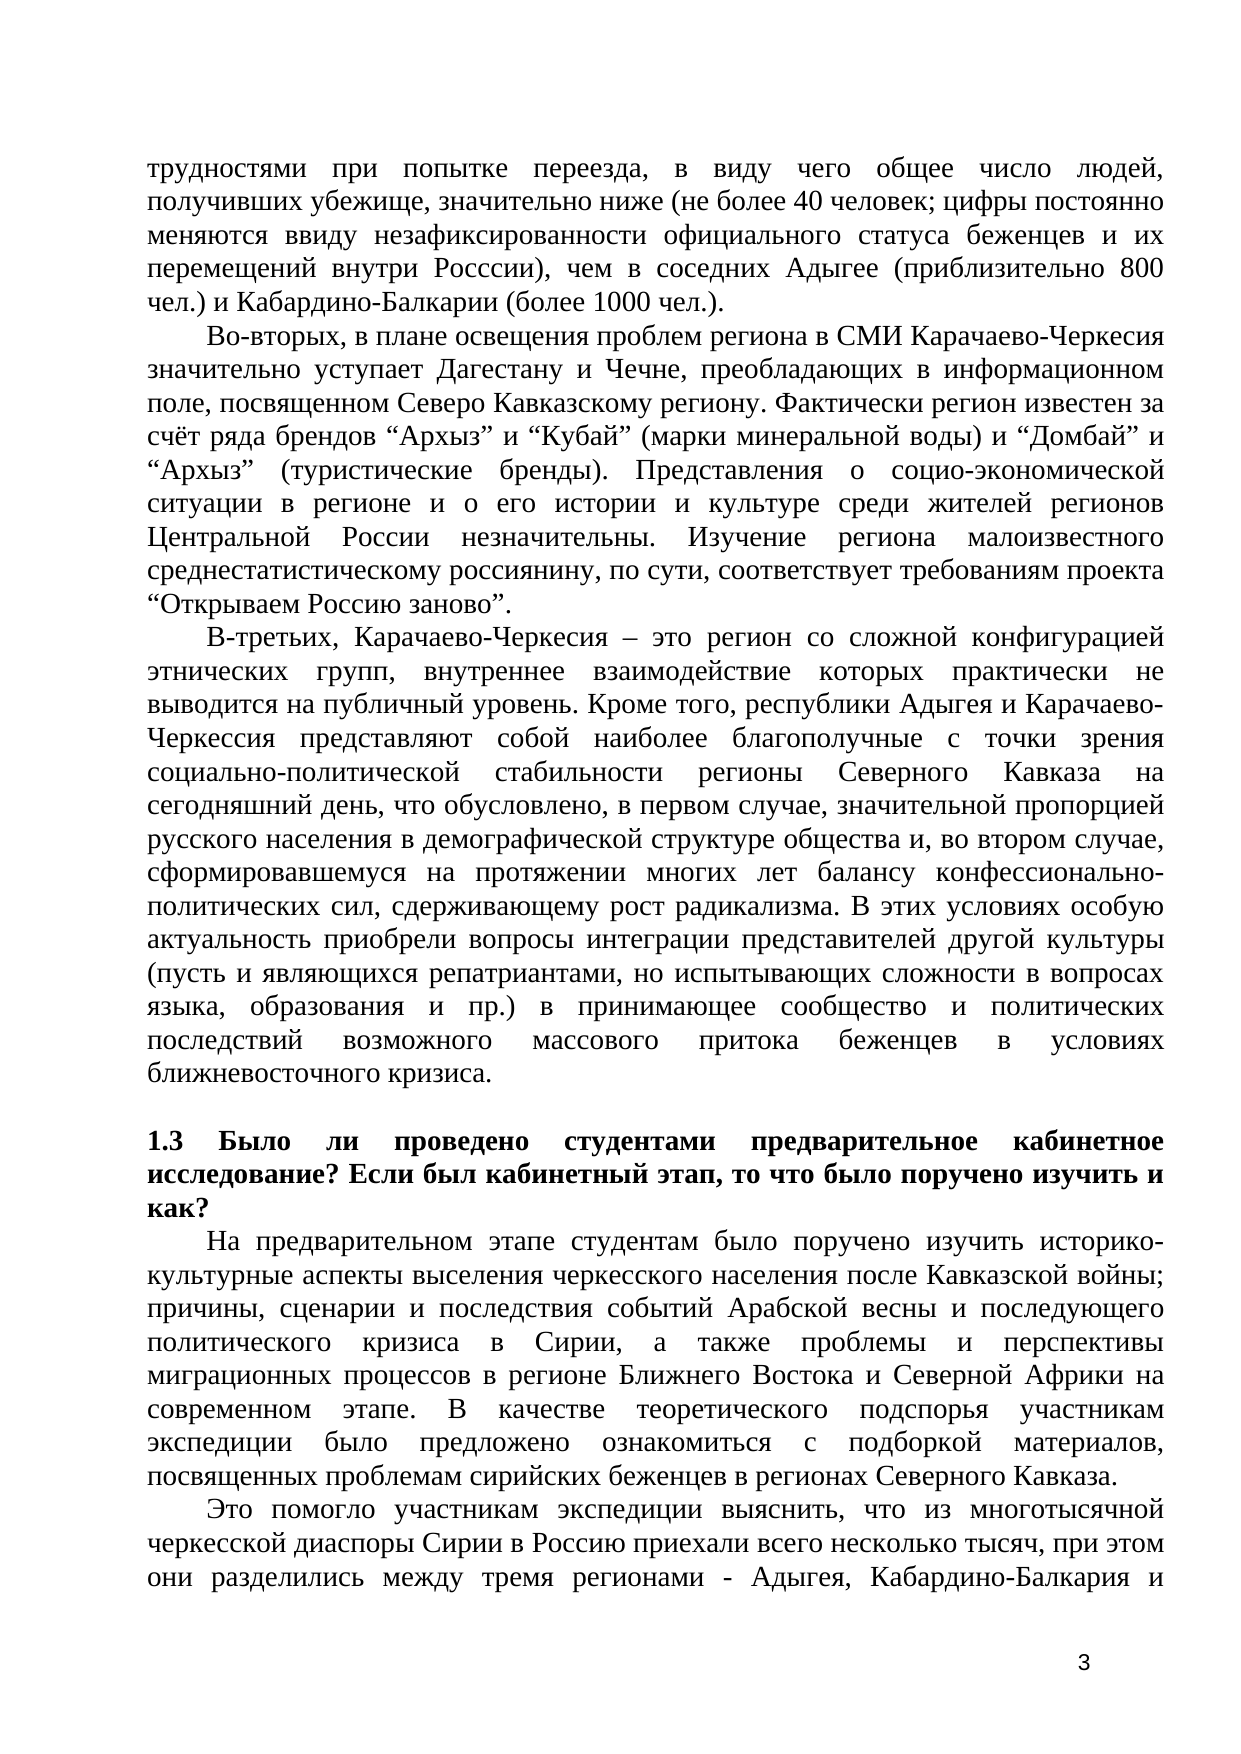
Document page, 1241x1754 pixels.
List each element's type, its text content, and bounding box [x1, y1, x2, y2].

text В-третьих, Карачаево-Черкесия – это регион со сложной конфигурацией этнических групп, внутреннее взаимодействие которых практически не выводится на публичный уровень. Кроме того, республики Адыгея и Карачаево-Черкессия представляют собой наиболее благополучные с точки зрения социально-политической стабильности регионы Северного Кавказа на сегодняшний день, что обусловлено, в первом случае, значительной пропорцией русского населения в демографической структуре общества и, во втором случае, сформировавшемуся на протяжении многих лет балансу конфессионально-политических сил, сдерживающему рост радикализма. В этих условиях особую актуальность приобрели вопросы интеграции представителей другой культуры (пусть и являющихся репатриантами, но испытывающих сложности в вопросах языка, образования и пр.) в принимающее сообщество и политических последствий возможного массового притока беженцев в условиях ближневосточного кризиса. [147, 619, 1165, 1089]
text 1.3 Было ли проведено студентами предварительное кабинетное исследование? Если был кабинетный этап, то что было поручено изучить и как? [147, 1123, 1165, 1223]
text На предварительном этапе студентам было поручено изучить историко-культурные аспекты выселения черкесского населения после Кавказской войны; причины, сценарии и последствия событий Арабской весны и последующего политического кризиса в Сирии, а также проблемы и перспективы миграционных процессов в регионе Ближнего Востока и Северной Африки на современном этапе. В качестве теоретического подспорья участникам экспедиции было предложено ознакомиться с подборкой материалов, посвященных проблемам сирийских беженцев в регионах Северного Кавказа. [147, 1223, 1165, 1492]
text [147, 1492, 1165, 1592]
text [147, 150, 1165, 318]
text Во-вторых, в плане освещения проблем региона в СМИ Карачаево-Черкесия значительно уступает Дагестану и Чечне, преобладающих в информационном поле, посвященном Северо Кавказскому региону. Фактически регион известен за счёт ряда брендов “Архыз” и “Кубай” (марки минеральной воды) и “Домбай” и “Архыз” (туристические бренды). Представления о социо-экономической ситуации в регионе и о его истории и культуре среди жителей регионов Центральной России незначительны. Изучение региона малоизвестного среднестатистическому россиянину, по сути, соответствует требованиям проекта “Открываем Россию заново”. [147, 318, 1165, 619]
